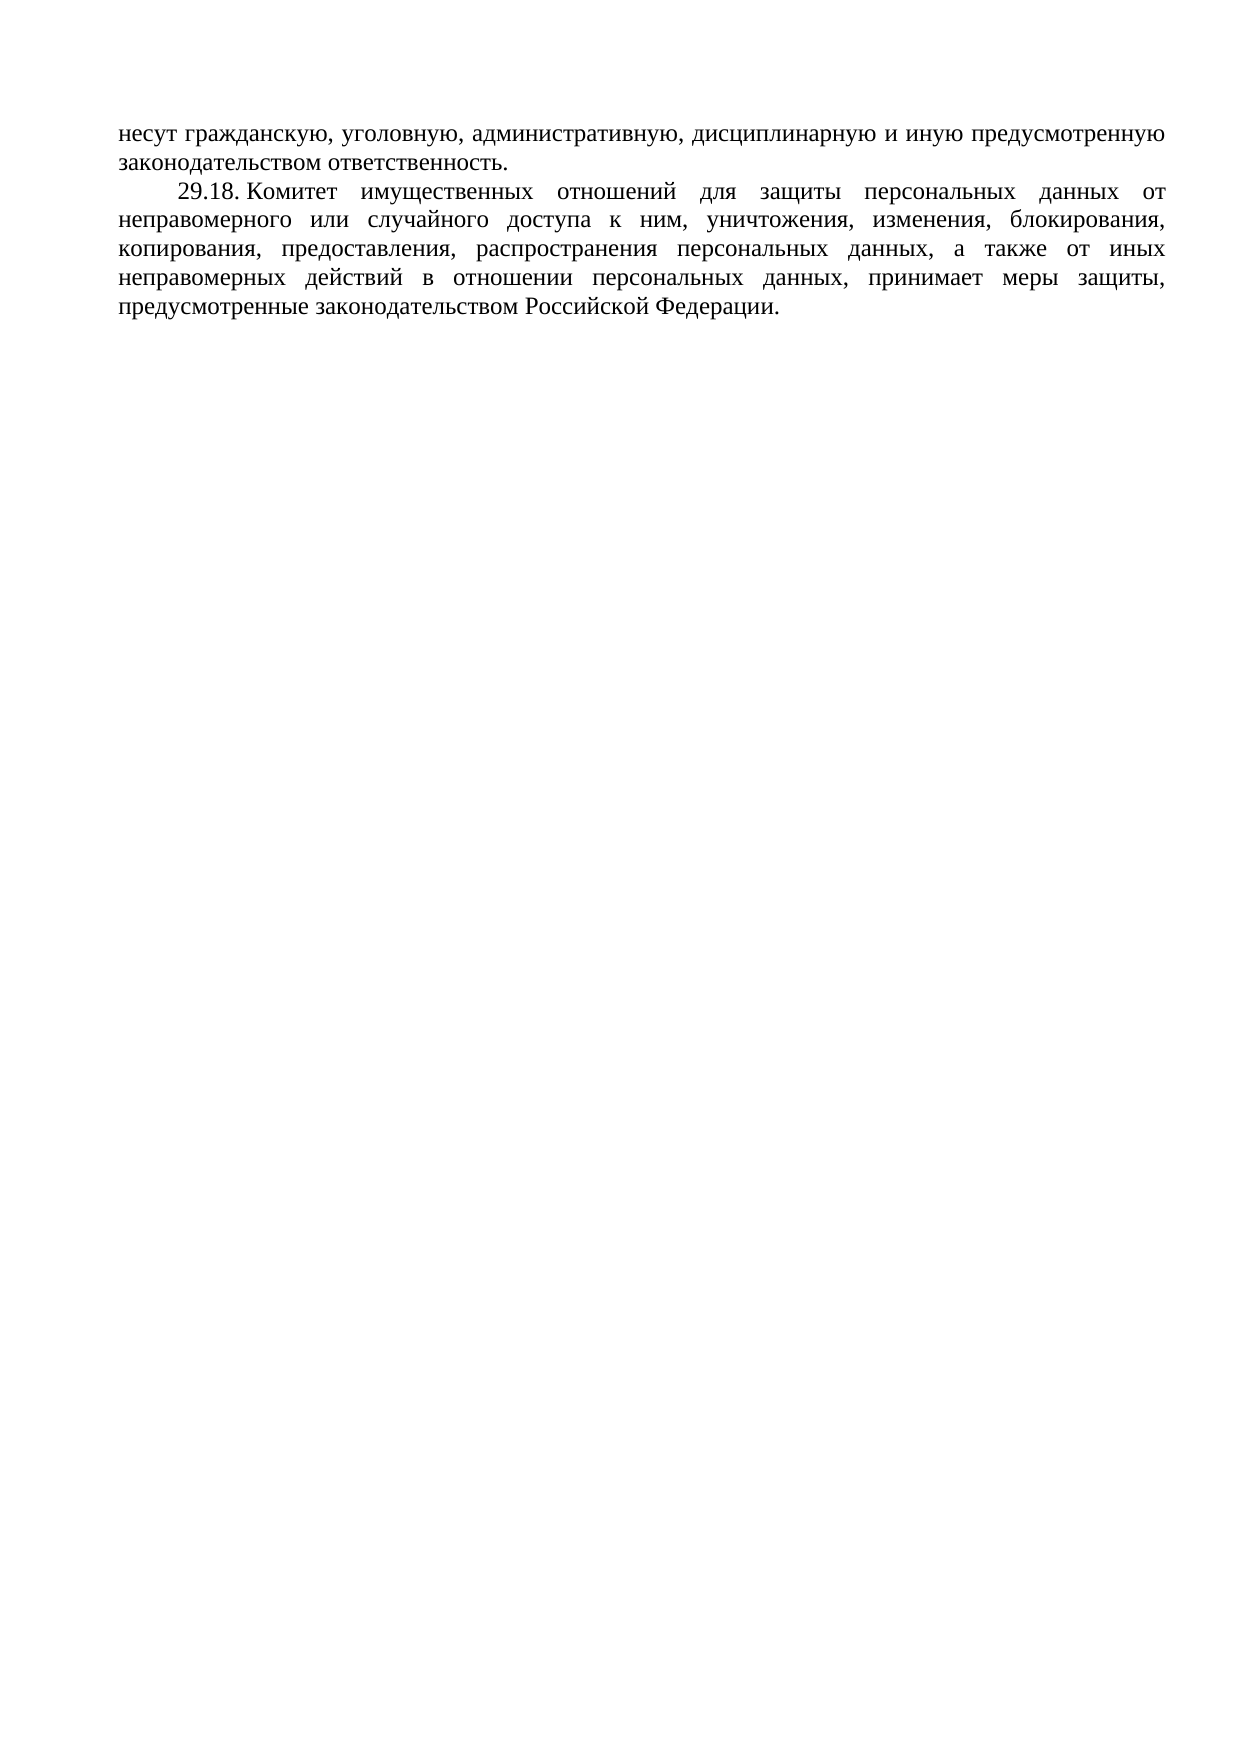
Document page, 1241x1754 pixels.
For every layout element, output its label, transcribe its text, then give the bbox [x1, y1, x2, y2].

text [118, 118, 1167, 176]
text 29.18. Комитет имущественных отношений для защиты персональных данных от неправомерного или случайного доступа к ним, уничтожения, изменения, блокирования, копирования, предоставления, распространения персональных данных, а также от иных неправомерных действий в отношении персональных данных, принимает меры защиты, предусмотренные законодательством Российской Федерации. [118, 176, 1167, 319]
